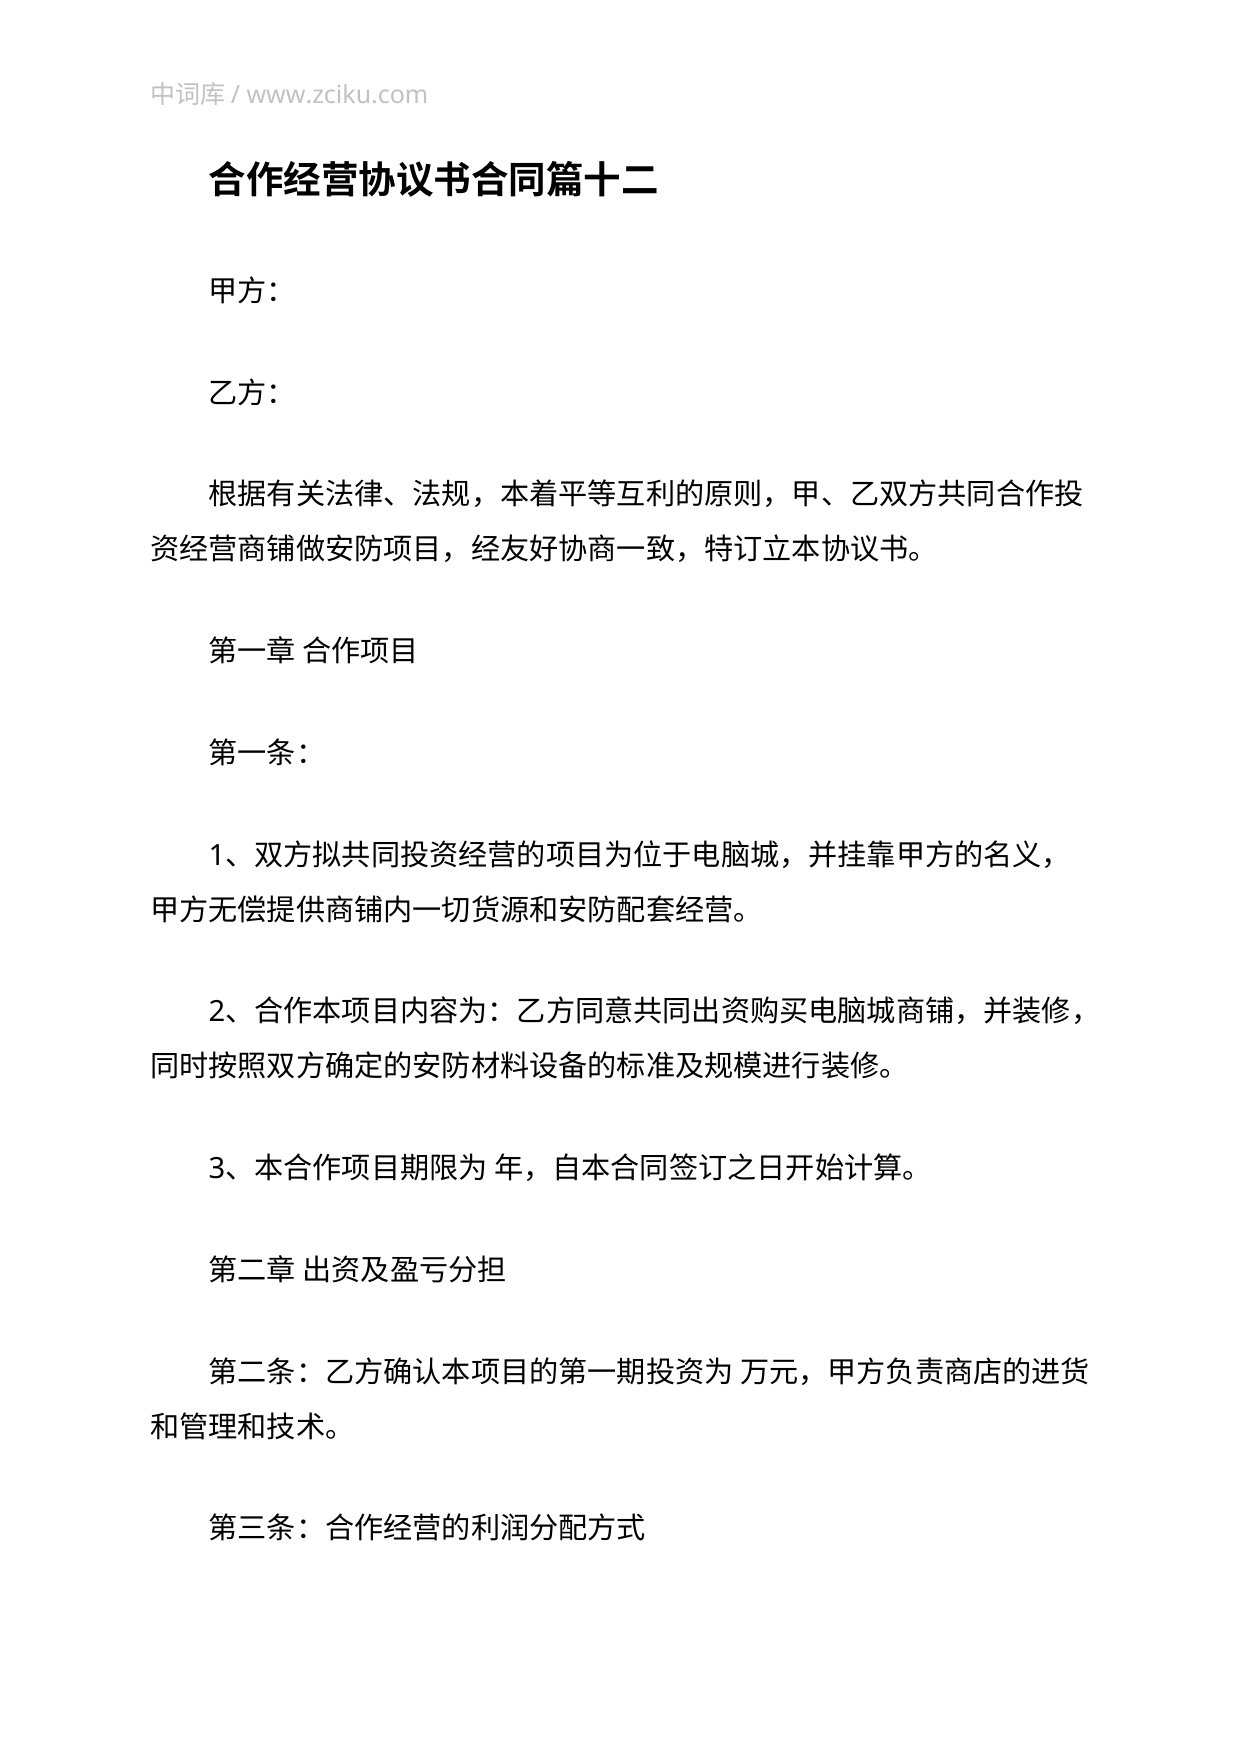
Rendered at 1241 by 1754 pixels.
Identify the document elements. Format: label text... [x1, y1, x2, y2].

text 第二章 出资及盈亏分担 [150, 1247, 1090, 1289]
text 2、合作本项目内容为：乙方同意共同出资购买电脑城商铺，并装修，同时按照双方确定的安防材料设备的标准及规模进行装修。 [150, 988, 1090, 1085]
text 3、本合作项目期限为 年，自本合同签订之日开始计算。 [150, 1145, 1090, 1187]
text 第二条：乙方确认本项目的第一期投资为 万元，甲方负责商店的进货和管理和技术。 [150, 1348, 1090, 1446]
text 乙方： [150, 369, 1090, 411]
text 甲方： [150, 267, 1090, 310]
text 合作经营协议书合同篇十二 [150, 150, 1090, 204]
text 第三条：合作经营的利润分配方式 [150, 1505, 1090, 1547]
text 根据有关法律、法规，本着平等互利的原则，甲、乙双方共同合作投资经营商铺做安防项目，经友好协商一致，特订立本协议书。 [150, 471, 1090, 568]
text 1、双方拟共同投资经营的项目为位于电脑城，并挂靠甲方的名义，甲方无偿提供商铺内一切货源和安防配套经营。 [150, 831, 1090, 928]
text 第一章 合作项目 [150, 628, 1090, 670]
text 第一条： [150, 729, 1090, 772]
